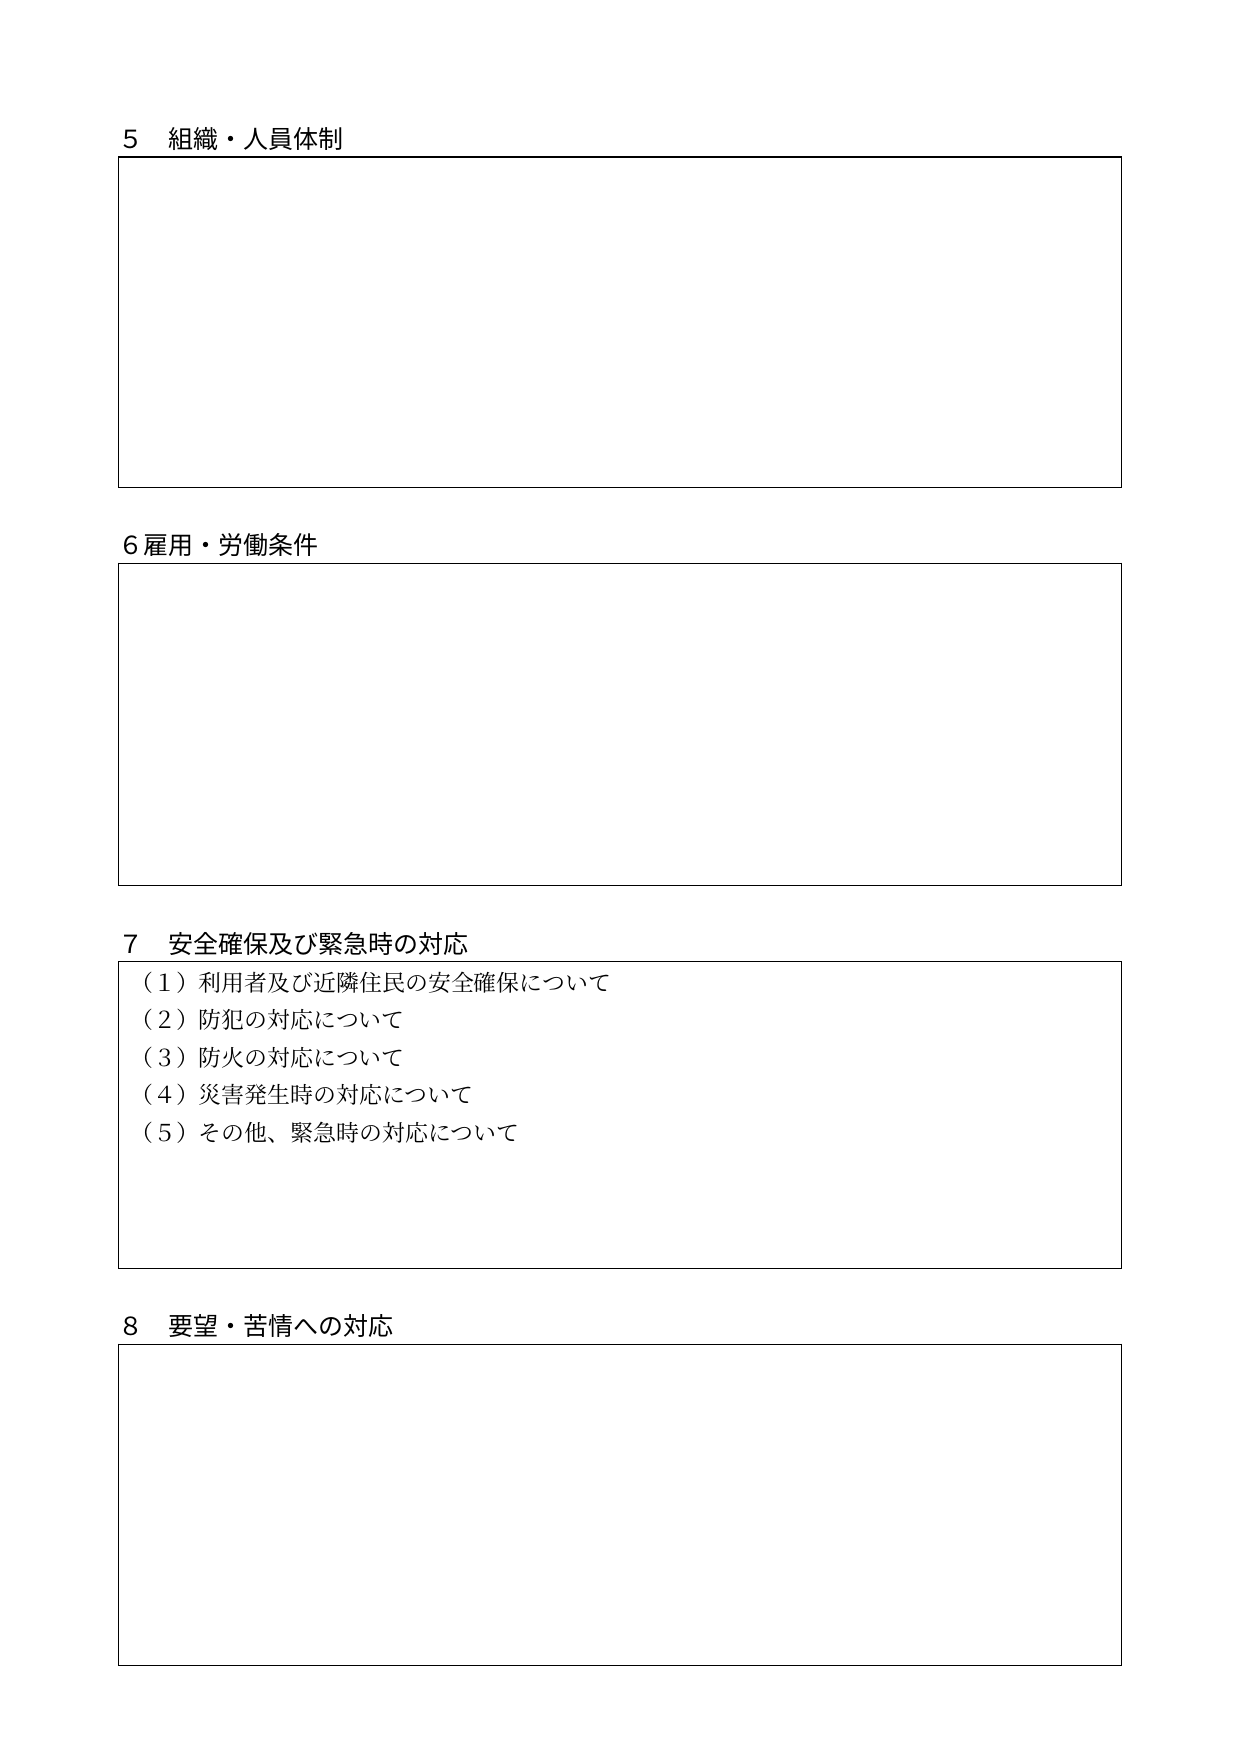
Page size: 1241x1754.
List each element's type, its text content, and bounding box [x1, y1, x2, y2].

table_header （１）利用者及び近隣住民の安全確保について （２）防犯の対応について （３）防火の対応について （４）災害発生時の対応について （５）その他、緊急時の対応について [119, 962, 1121, 1267]
text ５ 組織・人員体制 [118, 119, 1122, 156]
table_header [119, 158, 1121, 487]
table_header [119, 1345, 1121, 1665]
text ７ 安全確保及び緊急時の対応 [118, 924, 1122, 961]
text ８ 要望・苦情への対応 [118, 1306, 1122, 1343]
text ６雇用・労働条件 [118, 525, 1122, 563]
table_header [119, 564, 1121, 885]
